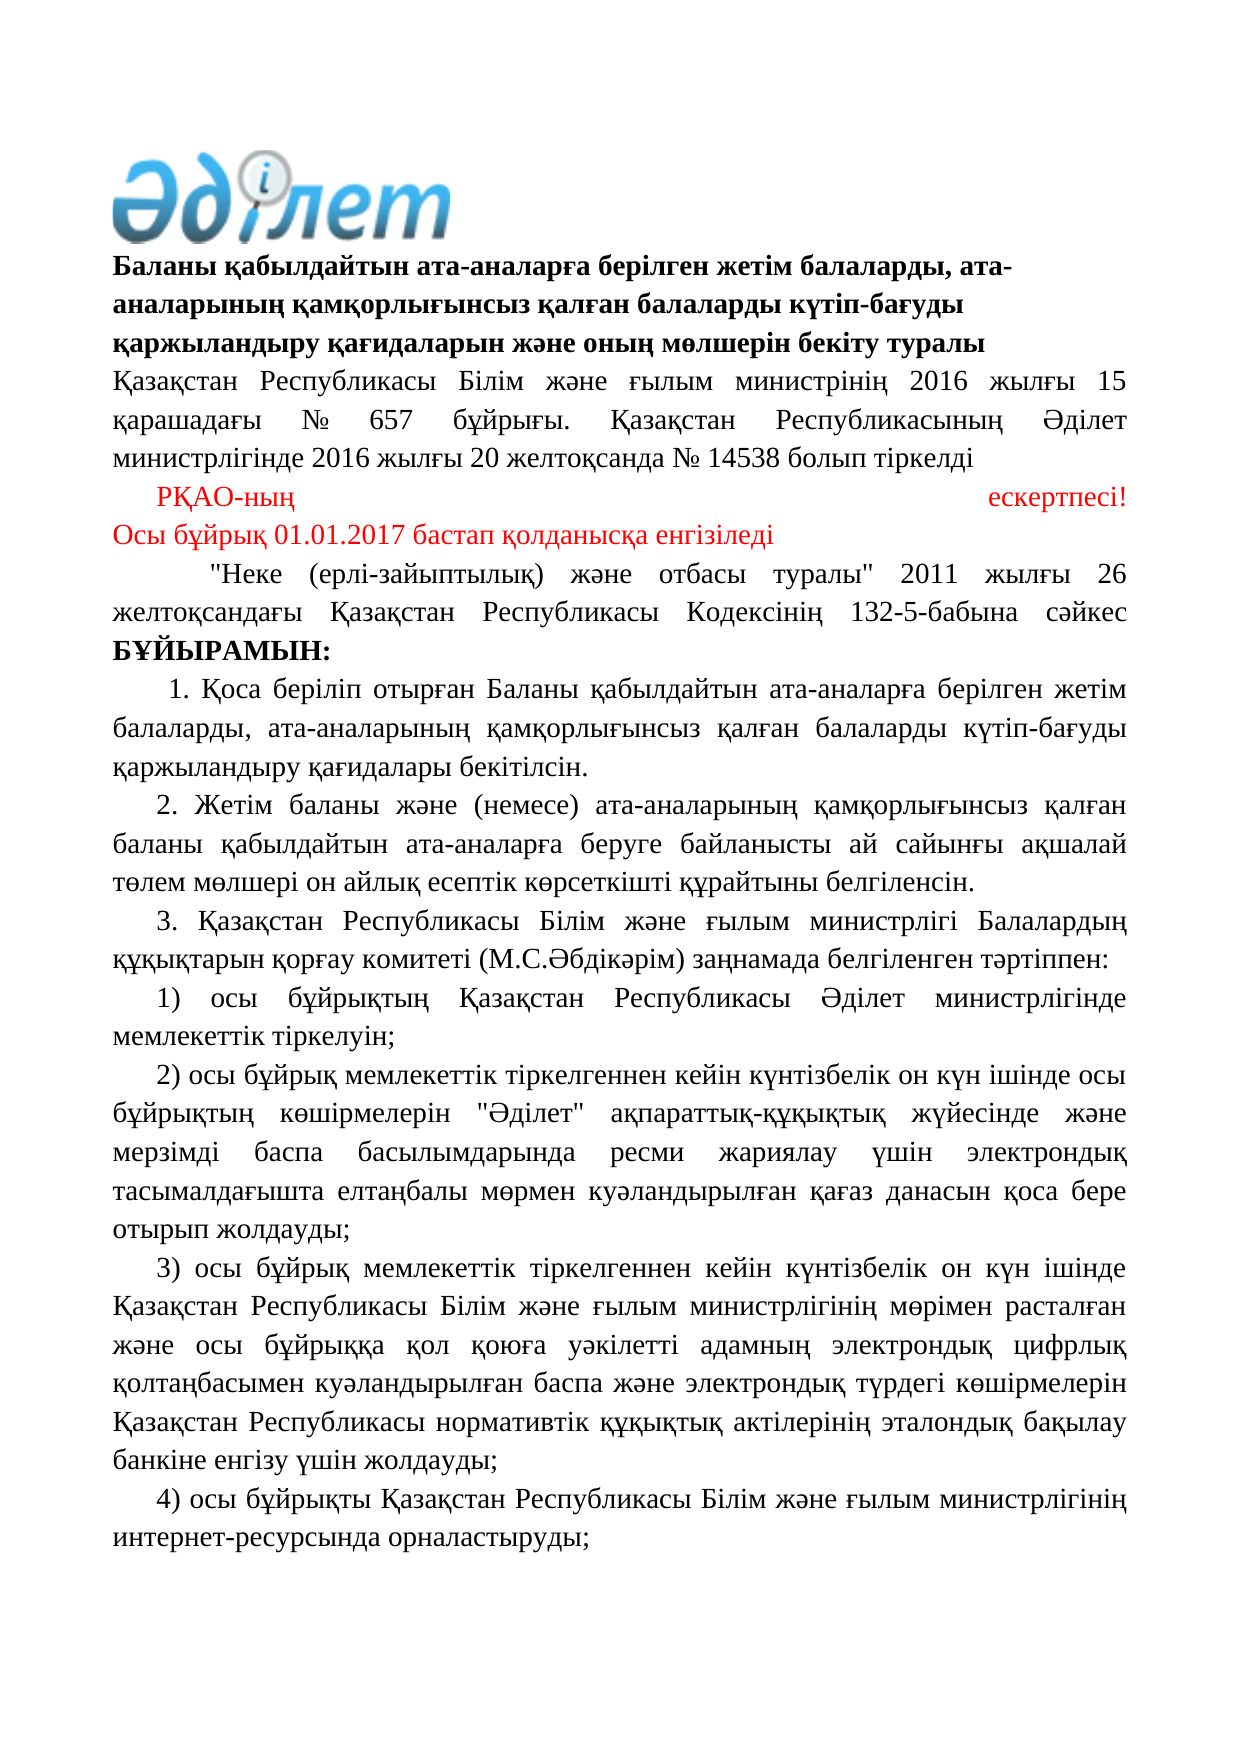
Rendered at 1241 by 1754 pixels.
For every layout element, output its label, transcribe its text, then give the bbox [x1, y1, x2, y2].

text 2) осы бұйрық мемлекеттік тіркелгеннен кейін күнтізбелік он күн ішінде осы бұйрықтың көшірмелерін "Әділет" ақпараттық-құқықтық жүйесінде және мерзімді баспа басылымдарында ресми жариялау үшін электрондық тасымалдағышта елтаңбалы мөрмен куәландырылған қағаз данасын қоса бере отырып жолдауды; [112, 1057, 1128, 1245]
text Қазақстан Республикасы Білім және ғылым министрінің 2016 жылғы 15 қарашадағы № 657 бұйрығы. Қазақстан Республикасының Әділет министрлігінде 2016 жылғы 20 желтоқсанда № 14538 болып тіркелді [112, 363, 1128, 474]
picture [112, 150, 451, 244]
text 3) осы бұйрық мемлекеттік тіркелгеннен кейін күнтізбелік он күн ішінде Қазақстан Республикасы Білім және ғылым министрлігінің мөрімен расталған және осы бұйрыққа қол қоюға уәкілетті адамның электрондық цифрлық қолтаңбасымен куәландырылған баспа және электрондық түрдегі көшірмелерін Қазақстан Республикасы нормативтік құқықтық актілерінің эталондық бақылау банкіне енгізу үшін жолдауды; [112, 1250, 1128, 1476]
text 1) осы бұйрықтың Қазақстан Республикасы Әділет министрлігінде мемлекеттік тіркелуін; [112, 980, 1128, 1052]
text "Неке (ерлі-зайыптылық) және отбасы туралы" 2011 жылғы 26 желтоқсандағы Қазақстан Республикасы Кодексінің 132-5-бабына сәйкес БҰЙЫРАМЫН: [112, 556, 1128, 667]
text РҚАО-ның ескертпесі! Осы бұйрық 01.01.2017 бастап қолданысқа енгізіледі [112, 479, 1128, 551]
text 3. Қазақстан Республикасы Білім және ғылым министрлігі Балалардың құқықтарын қорғау комитеті (М.С.Әбдікәрім) заңнамада белгіленген тәртіппен: [112, 903, 1128, 975]
text 2. Жетім баланы және (немесе) ата-аналарының қамқорлығынсыз қалған баланы қабылдайтын ата-аналарға беруге байланысты ай сайынғы ақшалай төлем мөлшері он айлық есептік көрсеткішті құрайтыны белгіленсін. [112, 787, 1128, 898]
text Баланы қабылдайтын ата-аналарға берiлген жетім балаларды, ата-аналарының қамқорлығынсыз қалған балаларды күтіп-бағуды қаржыландыру қағидаларын және оның мөлшерін бекіту туралы [112, 248, 1128, 358]
text 4) осы бұйрықты Қазақстан Республикасы Білім және ғылым министрлігінің интернет-ресурсында орналастыруды; [112, 1481, 1128, 1553]
text 1. Қоса беріліп отырған Баланы қабылдайтын ата-аналарға берiлген жетім балаларды, ата-аналарының қамқорлығынсыз қалған балаларды күтіп-бағуды қаржыландыру қағидалары бекітілсін. [112, 672, 1128, 782]
